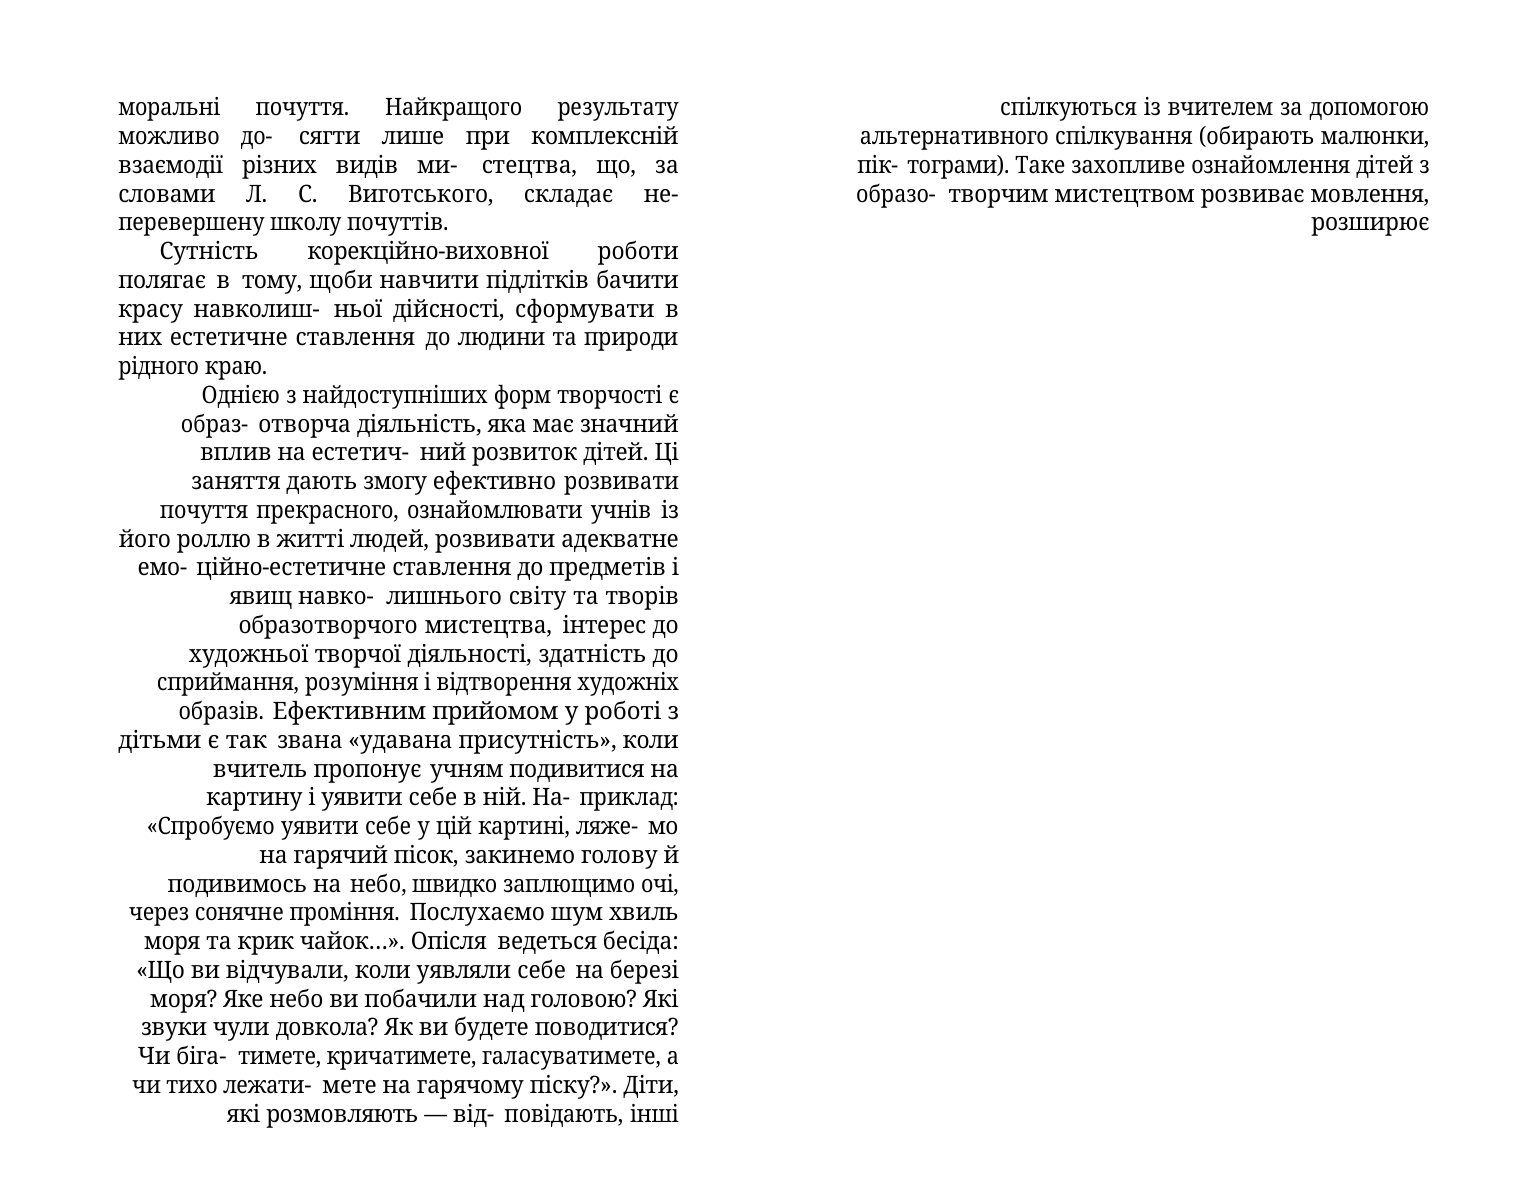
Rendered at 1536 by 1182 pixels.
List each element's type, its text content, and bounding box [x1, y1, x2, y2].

text Однією з найдоступніших форм творчості є образ- отворча діяльність, яка має значний вплив на естетич- ний розвиток дітей. Ці заняття дають змогу ефективно розвивати почуття прекрасного, ознайомлювати учнів із його роллю в житті людей, розвивати адекватне емо- ційно-естетичне ставлення до предметів і явищ навко- лишнього світу та творів образотворчого мистецтва, інтерес до художньої творчої діяльності, здатність до сприймання, розуміння і відтворення художніх образів. Ефективним прийомом у роботі з дітьми є так звана «удавана присутність», коли вчитель пропонує учням подивитися на картину і уявити себе в ній. На- приклад: «Спробуємо уявити себе у цій картині, ляже- мо на гарячий пісок, закинемо голову й подивимось на небо, швидко заплющимо очі, через сонячне проміння. Послухаємо шум хвиль моря та крик чайок…». Опісля ведеться бесіда: «Що ви відчували, коли уявляли себе на березі моря? Яке небо ви побачили над головою? Які звуки чули довкола? Як ви будете поводитися? Чи біга- тимете, кричатимете, галасуватимете, а чи тихо лежати- мете на гарячому піску?». Діти, які розмовляють — від- повідають, інші спілкуються із вчителем за допомогою альтернативного спілкування (обирають малюнки, пік- тограми). Таке захопливе ознайомлення дітей з образо- творчим мистецтвом розвиває мовлення, розширює [856, 93, 1429, 237]
text Однією з найдоступніших форм творчості є образ- отворча діяльність, яка має значний вплив на естетич- ний розвиток дітей. Ці заняття дають змогу ефективно розвивати почуття прекрасного, ознайомлювати учнів із його роллю в житті людей, розвивати адекватне емо- ційно-естетичне ставлення до предметів і явищ навко- лишнього світу та творів образотворчого мистецтва, інтерес до художньої творчої діяльності, здатність до сприймання, розуміння і відтворення художніх образів. Ефективним прийомом у роботі з дітьми є так звана «удавана присутність», коли вчитель пропонує учням подивитися на картину і уявити себе в ній. На- приклад: «Спробуємо уявити себе у цій картині, ляже- мо на гарячий пісок, закинемо голову й подивимось на небо, швидко заплющимо очі, через сонячне проміння. Послухаємо шум хвиль моря та крик чайок…». Опісля ведеться бесіда: «Що ви відчували, коли уявляли себе на березі моря? Яке небо ви побачили над головою? Які звуки чули довкола? Як ви будете поводитися? Чи біга- тимете, кричатимете, галасуватимете, а чи тихо лежати- мете на гарячому піску?». Діти, які розмовляють — від- повідають, інші спілкуються із вчителем за допомогою альтернативного спілкування (обирають малюнки, пік- тограми). Таке захопливе ознайомлення дітей з образо- творчим мистецтвом розвиває мовлення, розширює [118, 380, 679, 1128]
text моральні почуття. Найкращого результату можливо до- сягти лише при комплексній взаємодії різних видів ми- стецтва, що, за словами Л. С. Виготського, складає не- перевершену школу почуттів. [118, 93, 679, 237]
text Сутність корекційно-виховної роботи полягає в тому, щоби навчити підлітків бачити красу навколиш- ньої дійсності, сформувати в них естетичне ставлення до людини та природи рідного краю. [118, 237, 679, 380]
